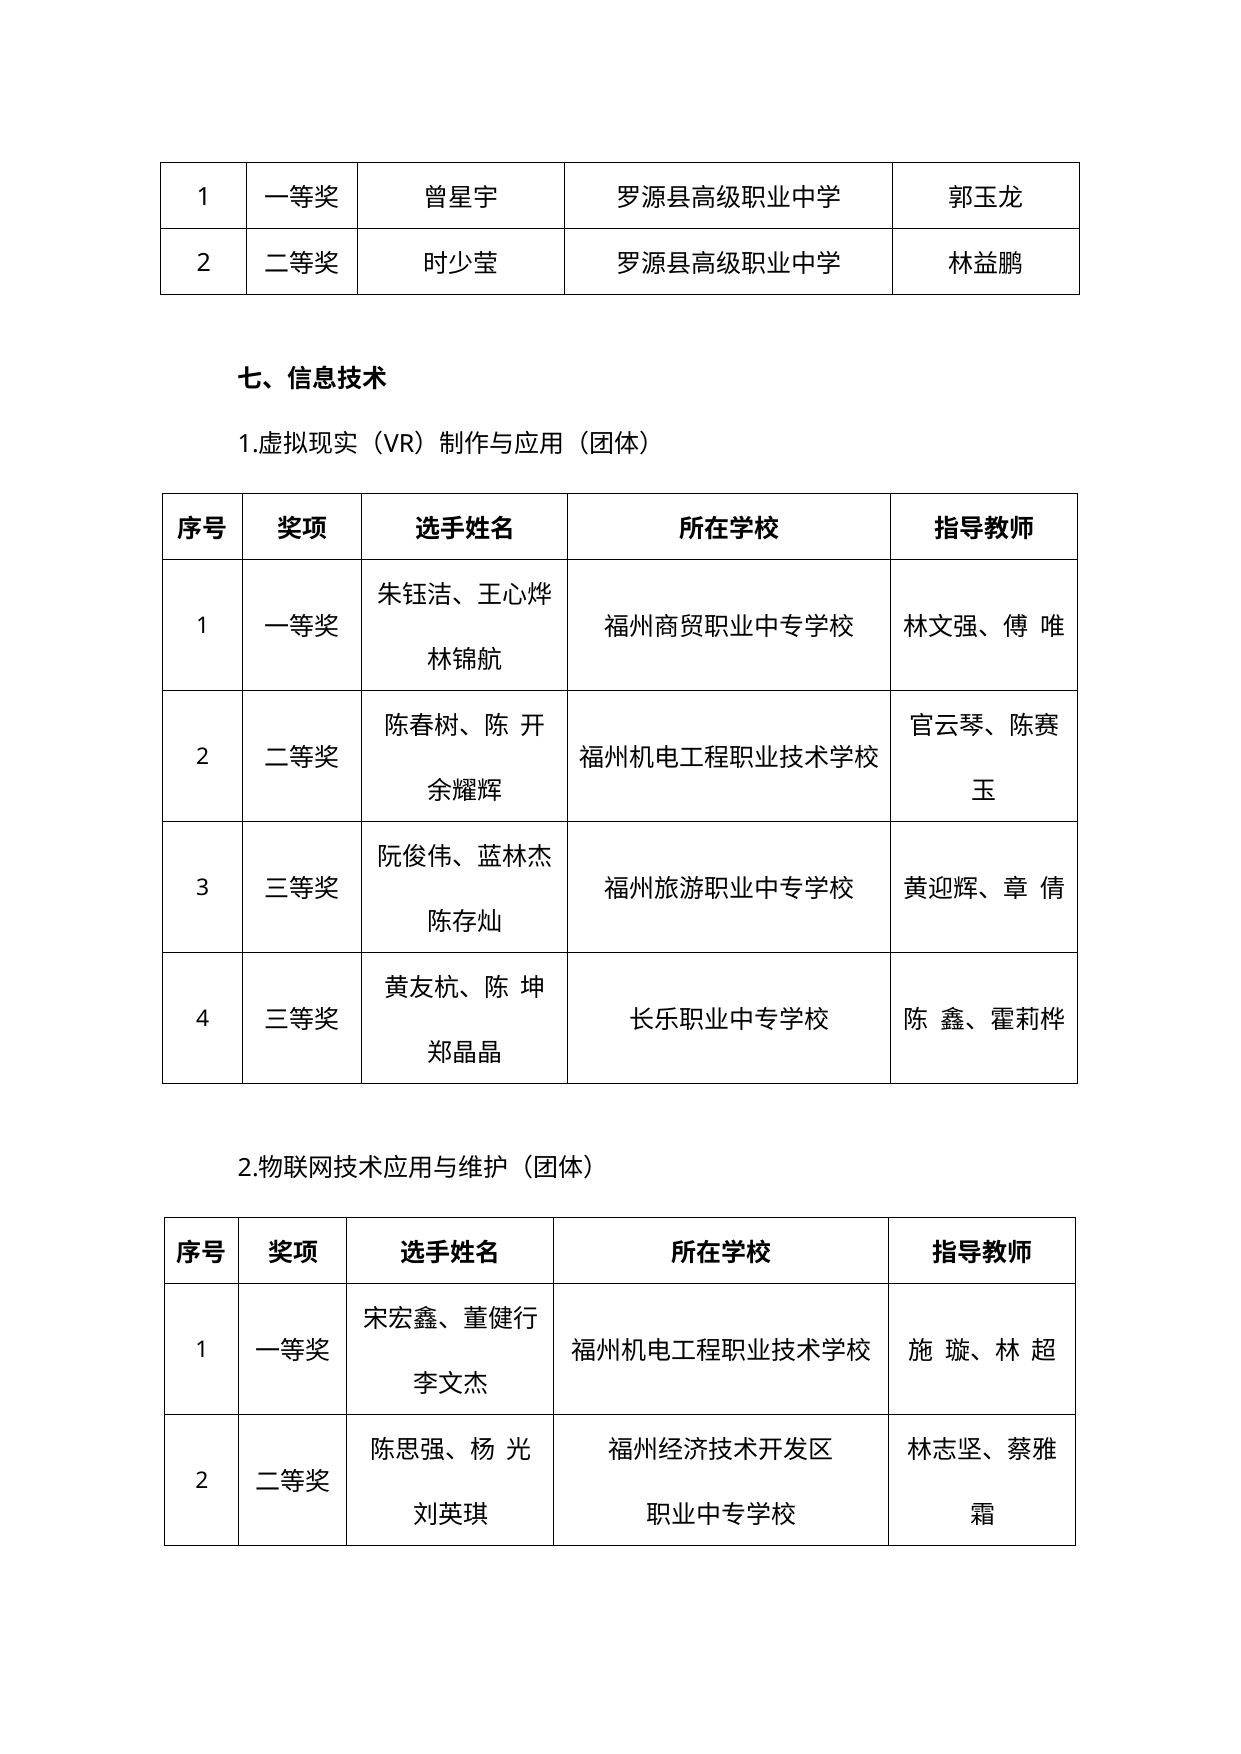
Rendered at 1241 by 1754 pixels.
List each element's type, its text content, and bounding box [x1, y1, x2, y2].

table_header 序号 [165, 1218, 238, 1283]
table_cell 一等奖 [239, 1284, 346, 1414]
table_cell 时少莹 [358, 229, 564, 294]
table_cell 1 [161, 163, 246, 228]
text 1.虚拟现实（VR）制作与应用（团体） [187, 409, 1053, 474]
table_header 选手姓名 [362, 494, 567, 559]
table_cell 2 [165, 1415, 238, 1545]
table_cell 林益鹏 [893, 229, 1079, 294]
table_cell 施 璇、林 超 [889, 1284, 1075, 1414]
table_header 所在学校 [554, 1218, 888, 1283]
table_cell 三等奖 [243, 953, 361, 1083]
table_cell 黄友杭、陈 坤 郑晶晶 [362, 953, 567, 1083]
table_cell 林文强、傅 唯 [891, 560, 1077, 690]
table_cell 2 [161, 229, 246, 294]
table_cell 福州机电工程职业技术学校 [554, 1284, 888, 1414]
table_cell 陈思强、杨 光 刘英琪 [347, 1415, 553, 1545]
table_cell 长乐职业中专学校 [568, 953, 890, 1083]
table_cell 2 [163, 691, 242, 821]
table_cell 福州机电工程职业技术学校 [568, 691, 890, 821]
table_cell 福州旅游职业中专学校 [568, 822, 890, 952]
table_cell 4 [163, 953, 242, 1083]
table_cell 郭玉龙 [893, 163, 1079, 228]
table_header 指导教师 [889, 1218, 1075, 1283]
table_header 所在学校 [568, 494, 890, 559]
table_cell 林志坚、蔡雅霜 [889, 1415, 1075, 1545]
table_cell 宋宏鑫、董健行 李文杰 [347, 1284, 553, 1414]
table_cell 三等奖 [243, 822, 361, 952]
table_cell 二等奖 [239, 1415, 346, 1545]
table_cell 一等奖 [243, 560, 361, 690]
table_cell 二等奖 [247, 229, 357, 294]
table_cell 黄迎辉、章 倩 [891, 822, 1077, 952]
text 2.物联网技术应用与维护（团体） [187, 1133, 1053, 1198]
table_cell 朱钰洁、王心烨 林锦航 [362, 560, 567, 690]
table_cell 二等奖 [243, 691, 361, 821]
table_header 奖项 [243, 494, 361, 559]
table_cell 罗源县高级职业中学 [565, 163, 892, 228]
table_cell 陈春树、陈 开 余耀辉 [362, 691, 567, 821]
table_header 奖项 [239, 1218, 346, 1283]
table_cell 福州经济技术开发区 职业中专学校 [554, 1415, 888, 1545]
table_cell 曾星宇 [358, 163, 564, 228]
table_cell 罗源县高级职业中学 [565, 229, 892, 294]
table_cell 1 [165, 1284, 238, 1414]
table_cell 1 [163, 560, 242, 690]
table_cell 3 [163, 822, 242, 952]
table_header 序号 [163, 494, 242, 559]
text 七、信息技术 [187, 344, 1053, 409]
table_cell 官云琴、陈赛玉 [891, 691, 1077, 821]
table_cell 福州商贸职业中专学校 [568, 560, 890, 690]
table_cell 一等奖 [247, 163, 357, 228]
table_cell 陈 鑫、霍莉桦 [891, 953, 1077, 1083]
table_cell 阮俊伟、蓝林杰 陈存灿 [362, 822, 567, 952]
table_header 选手姓名 [347, 1218, 553, 1283]
table_header 指导教师 [891, 494, 1077, 559]
